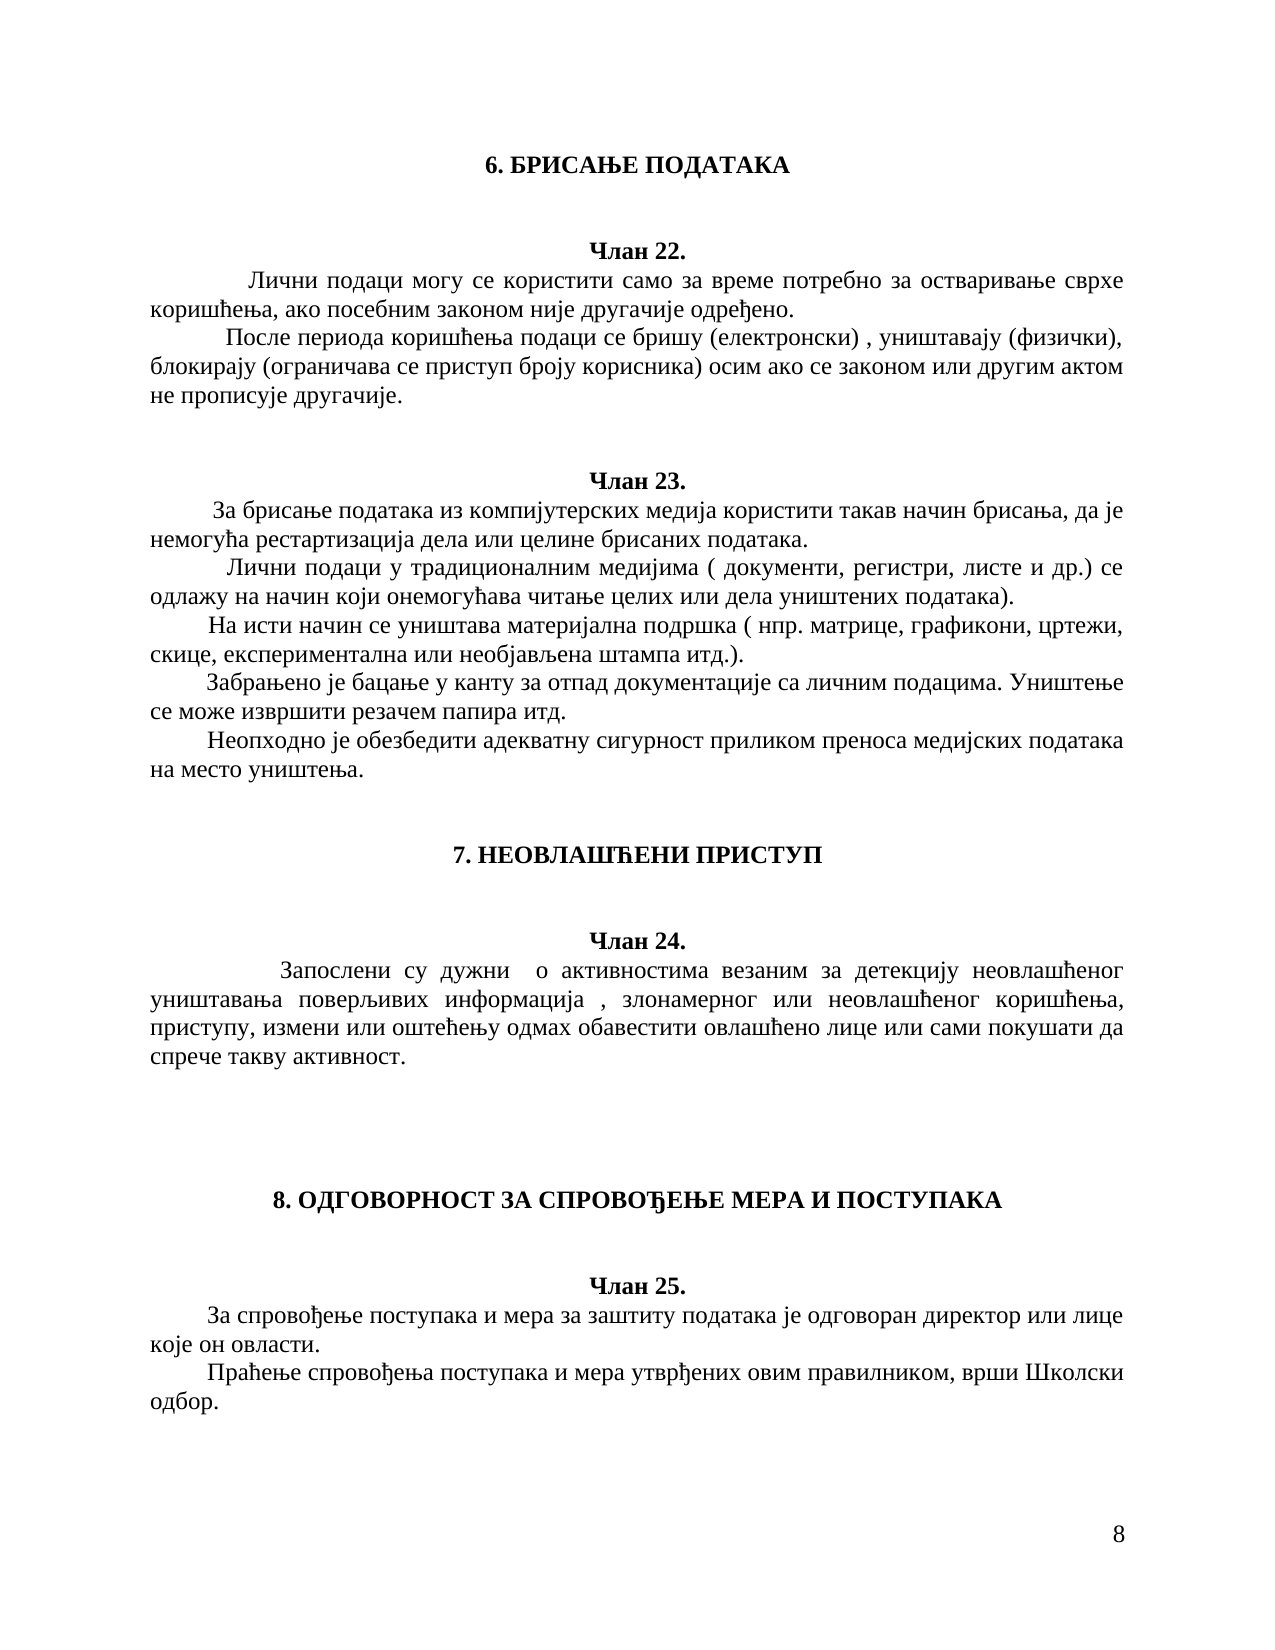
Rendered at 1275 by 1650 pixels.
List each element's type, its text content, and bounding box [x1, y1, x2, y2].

text После периода коришћења подаци се бришу (електронски) , уништавају (физички), блокирају (ограничава се приступ броју корисника) осим ако се законом или другим актом не прописује другачије. [150, 322, 1125, 409]
text Члан 22. [150, 236, 1125, 265]
text Лични подаци у традиционалним медијима ( документи, регистри, листе и др.) се одлажу на начин који онемогућава читање целих или дела уништених података). [150, 552, 1125, 610]
text За брисање података из компијутерских медија користити такав начин брисања, да је немогућа рестартизација дела или целине брисаних података. [150, 495, 1125, 552]
text Неопходно је обезбедити адекватну сигурност приликом преноса медијских података на место уништења. [150, 725, 1125, 782]
text На исти начин се уништава материјална подршка ( нпр. матрице, графикони, цртежи, скице, експериментална или необјављена штампа итд.). [150, 610, 1125, 667]
text 8. ОДГОВОРНОСТ ЗА СПРОВОЂЕЊЕ МЕРА И ПОСТУПАКА [150, 1185, 1125, 1214]
text 6. БРИСАЊЕ ПОДАТАКА [150, 150, 1125, 179]
text Члан 24. [150, 926, 1125, 955]
text Члан 25. [150, 1271, 1125, 1300]
text Члан 23. [150, 466, 1125, 495]
text Праћење спровођења поступака и мера утврђених овим правилником, врши Школски одбор. [150, 1357, 1125, 1415]
text Запослени су дужни о активностима везаним за детекцију неовлашћеног уништавања поверљивих информација , злонамерног или неовлашћеног коришћења, приступу, измени или оштећењу одмах обавестити овлашћено лице или сами покушати да спрече такву активност. [150, 955, 1125, 1070]
text 7. НЕОВЛАШЋЕНИ ПРИСТУП [150, 840, 1125, 869]
text Лични подаци могу се користити само за време потребно за остваривање сврхе коришћења, ако посебним законом није другачије одређено. [150, 265, 1125, 322]
text За спровођење поступака и мера за заштиту података је одговоран директор или лице које он овласти. [150, 1300, 1125, 1357]
text Забрањено је бацање у канту за отпад документације са личним подацима. Уништење се може извршити резачем папира итд. [150, 667, 1125, 725]
